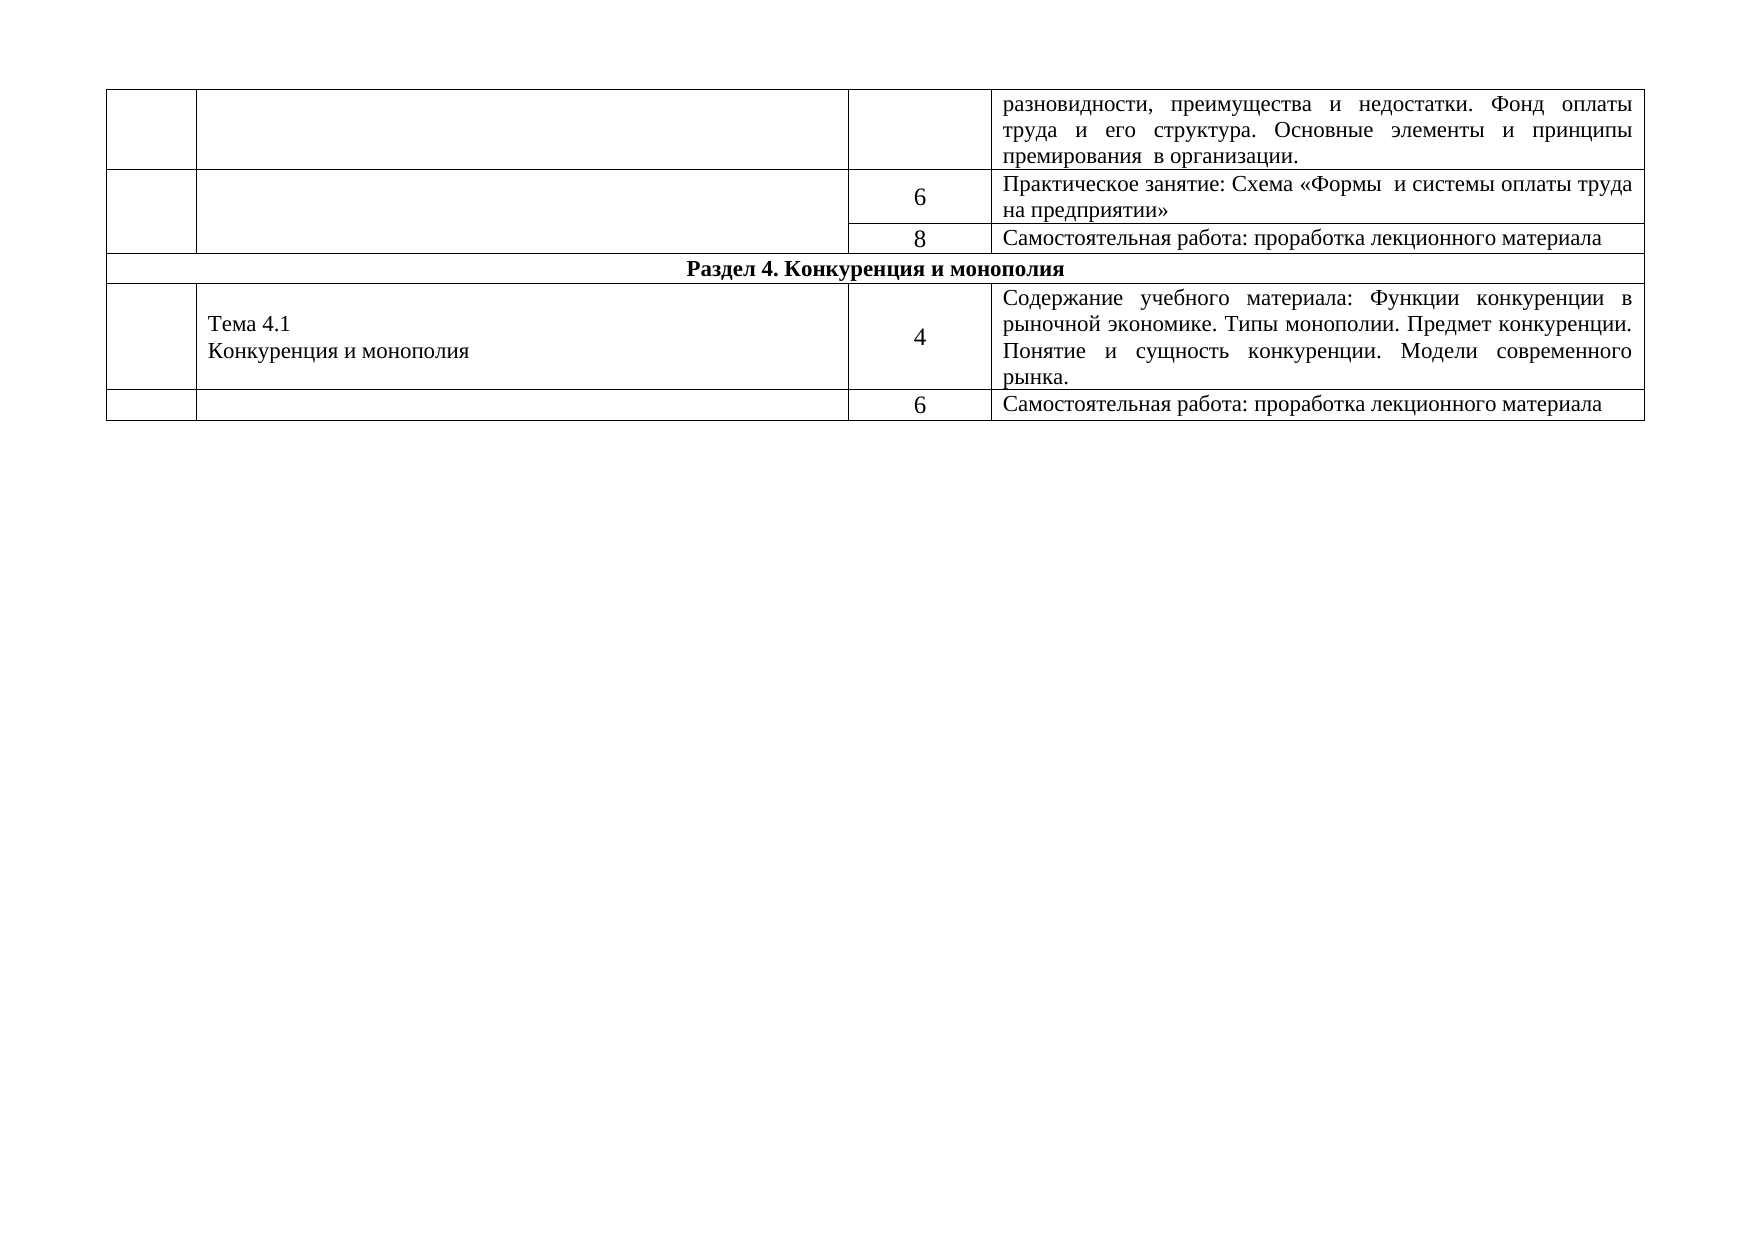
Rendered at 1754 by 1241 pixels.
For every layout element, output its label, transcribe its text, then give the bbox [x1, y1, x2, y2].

table_cell 4 [849, 284, 991, 389]
table_cell [107, 390, 196, 419]
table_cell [197, 90, 848, 169]
table_cell Раздел 4. Конкуренция и монополия [107, 254, 1644, 283]
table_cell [992, 90, 1644, 169]
table_cell 8 [849, 224, 991, 253]
table_cell Самостоятельная работа: проработка лекционного материала [992, 390, 1644, 419]
table_cell [107, 284, 196, 389]
table_cell Самостоятельная работа: проработка лекционного материала [992, 224, 1644, 253]
table_cell [197, 170, 848, 253]
table_cell Практическое занятие: Схема «Формы и системы оплаты труда на предприятии» [992, 170, 1644, 222]
table_cell 6 [849, 170, 991, 222]
table_cell [107, 170, 196, 253]
table_cell 6 [849, 390, 991, 419]
table_cell 10 [849, 90, 991, 169]
table_cell [197, 390, 848, 419]
table_cell Содержание учебного материала: Функции конкуренции в рыночной экономике. Типы монополии. Предмет конкуренции. Понятие и сущность конкуренции. Модели современного рынка. [992, 284, 1644, 389]
table_cell [107, 90, 196, 169]
table_cell Тема 4.1 Конкуренция и монополия [197, 284, 848, 389]
